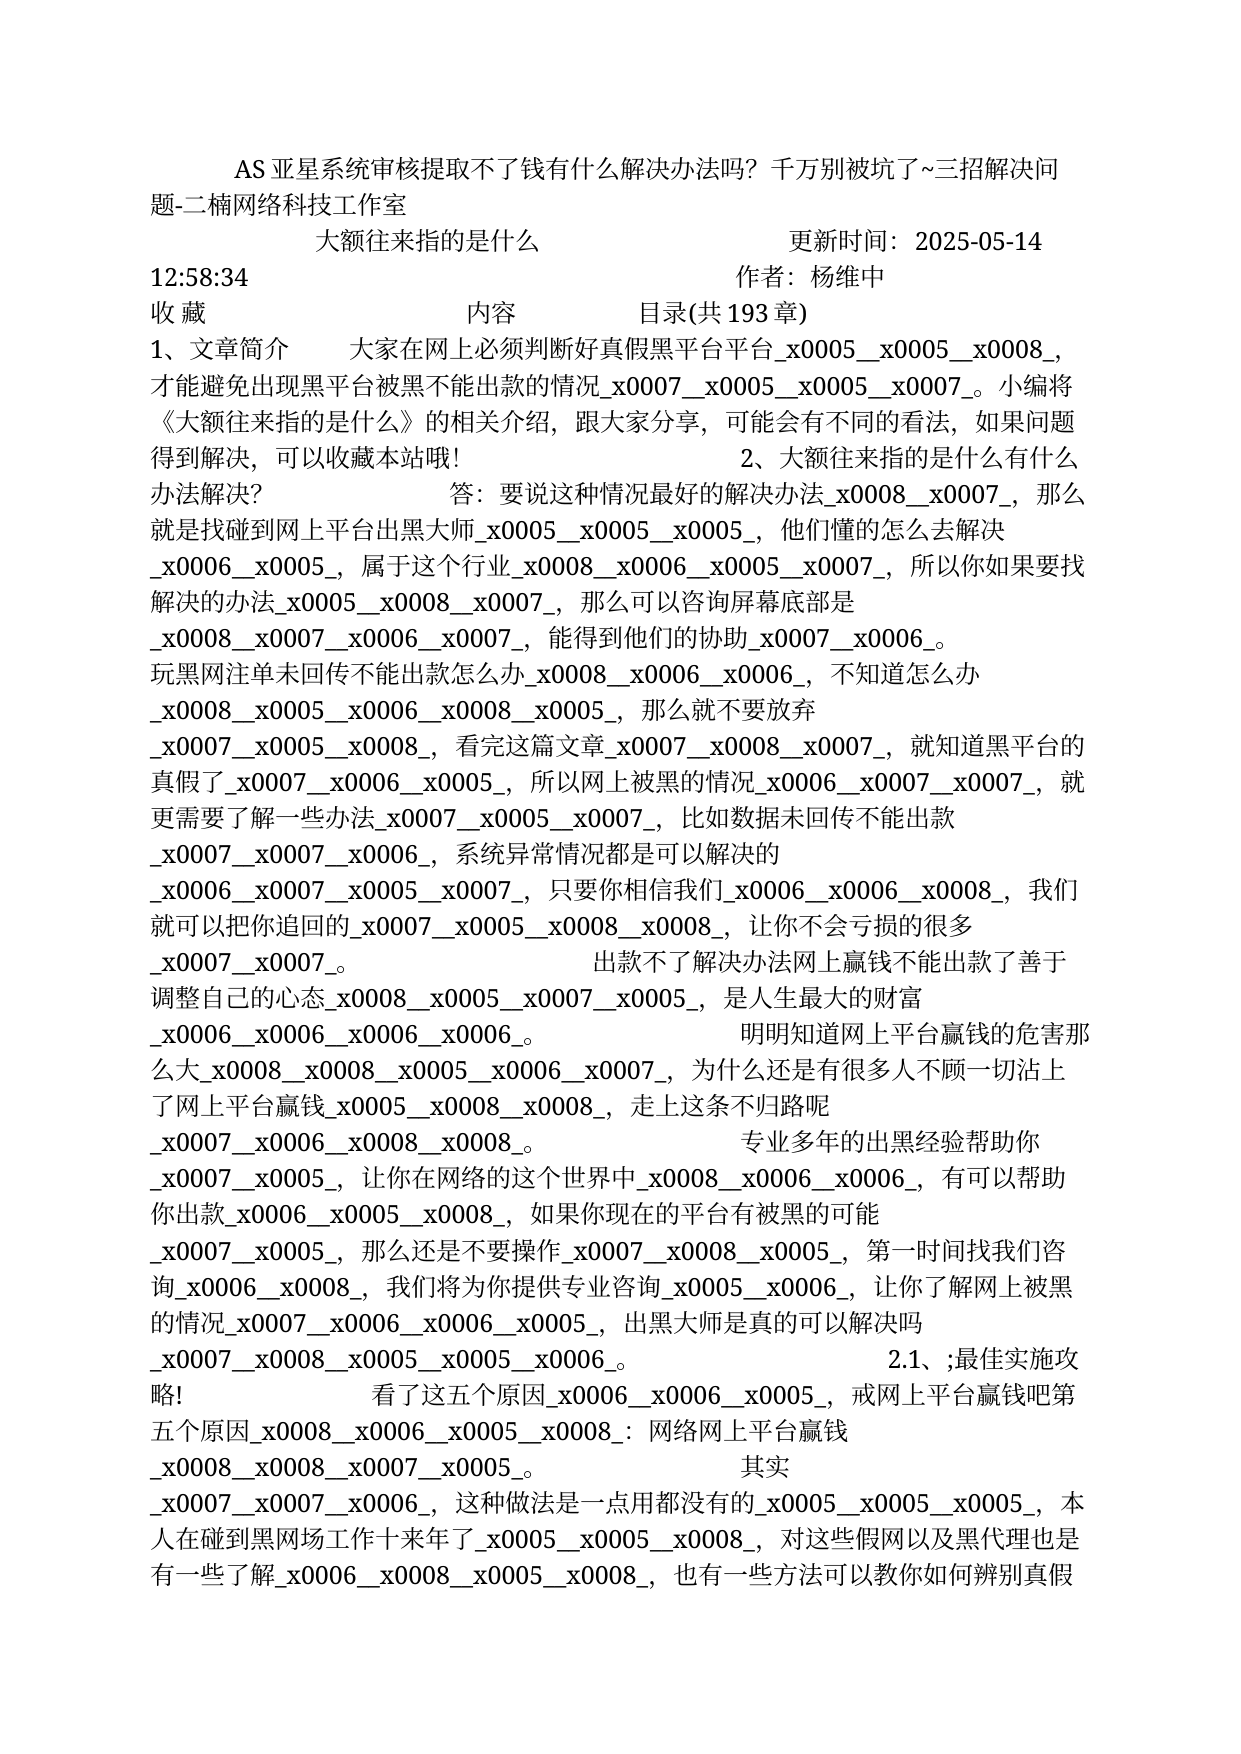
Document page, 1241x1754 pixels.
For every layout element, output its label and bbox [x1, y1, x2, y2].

text [150, 150, 1090, 1592]
